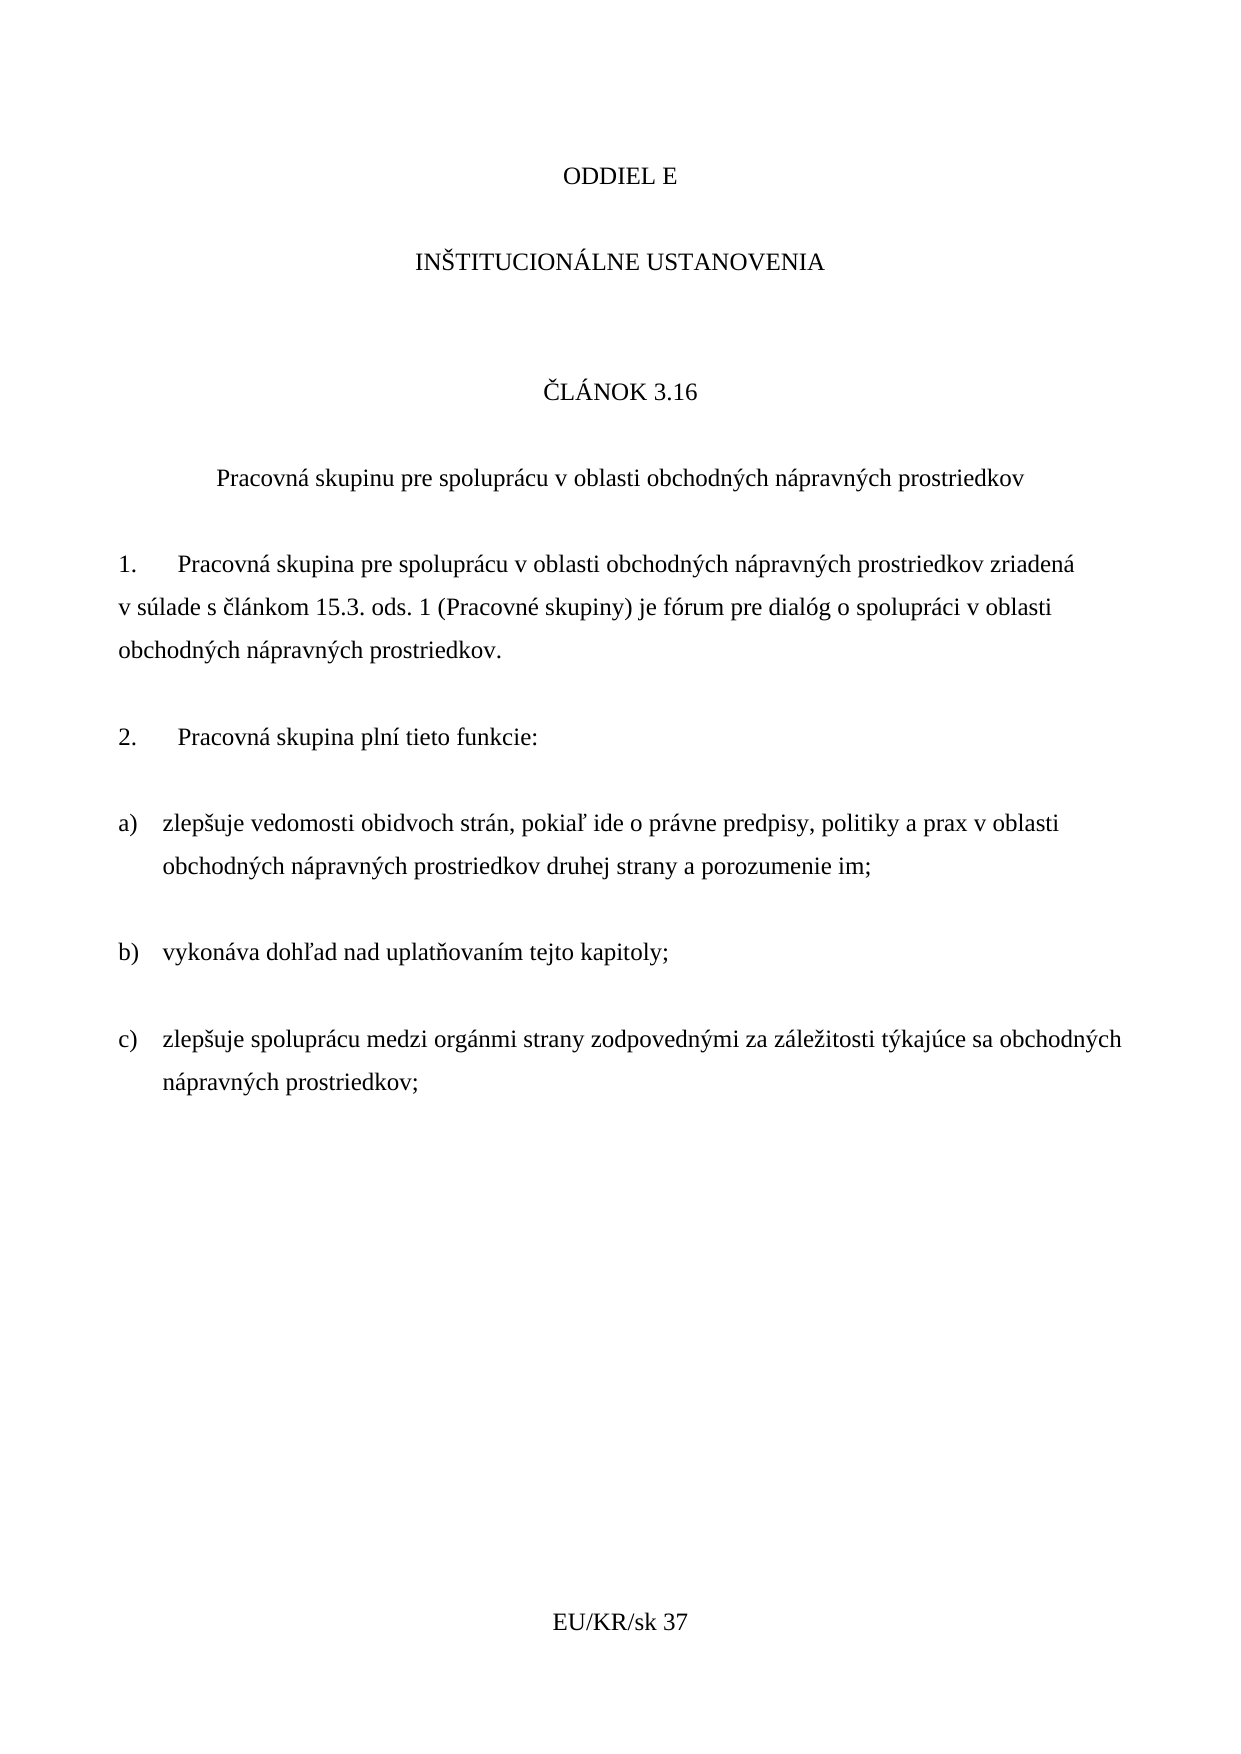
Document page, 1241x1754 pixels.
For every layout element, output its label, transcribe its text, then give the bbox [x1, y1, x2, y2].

text ODDIEL E [118, 161, 1122, 190]
text c) zlepšuje spoluprácu medzi orgánmi strany zodpovednými za záležitosti týkajúce sa obchodných nápravných prostriedkov; [118, 1024, 1122, 1096]
text Pracovná skupinu pre spoluprácu v oblasti obchodných nápravných prostriedkov [118, 463, 1122, 492]
text 2. Pracovná skupina plní tieto funkcie: [118, 722, 1122, 751]
text Inštitucionálne ustanovenia [118, 247, 1122, 276]
text a) zlepšuje vedomosti obidvoch strán, pokiaľ ide o právne predpisy, politiky a prax v oblasti obchodných nápravných prostriedkov druhej strany a porozumenie im; [118, 808, 1122, 880]
text b) vykonáva dohľad nad uplatňovaním tejto kapitoly; [118, 937, 1122, 966]
text 1. Pracovná skupina pre spoluprácu v oblasti obchodných nápravných prostriedkov zriadená v súlade s článkom 15.3. ods. 1 (Pracovné skupiny) je fórum pre dialóg o spolupráci v oblasti obchodných nápravných prostriedkov. [118, 549, 1122, 664]
text ČLÁNOK 3.16 [118, 377, 1122, 406]
